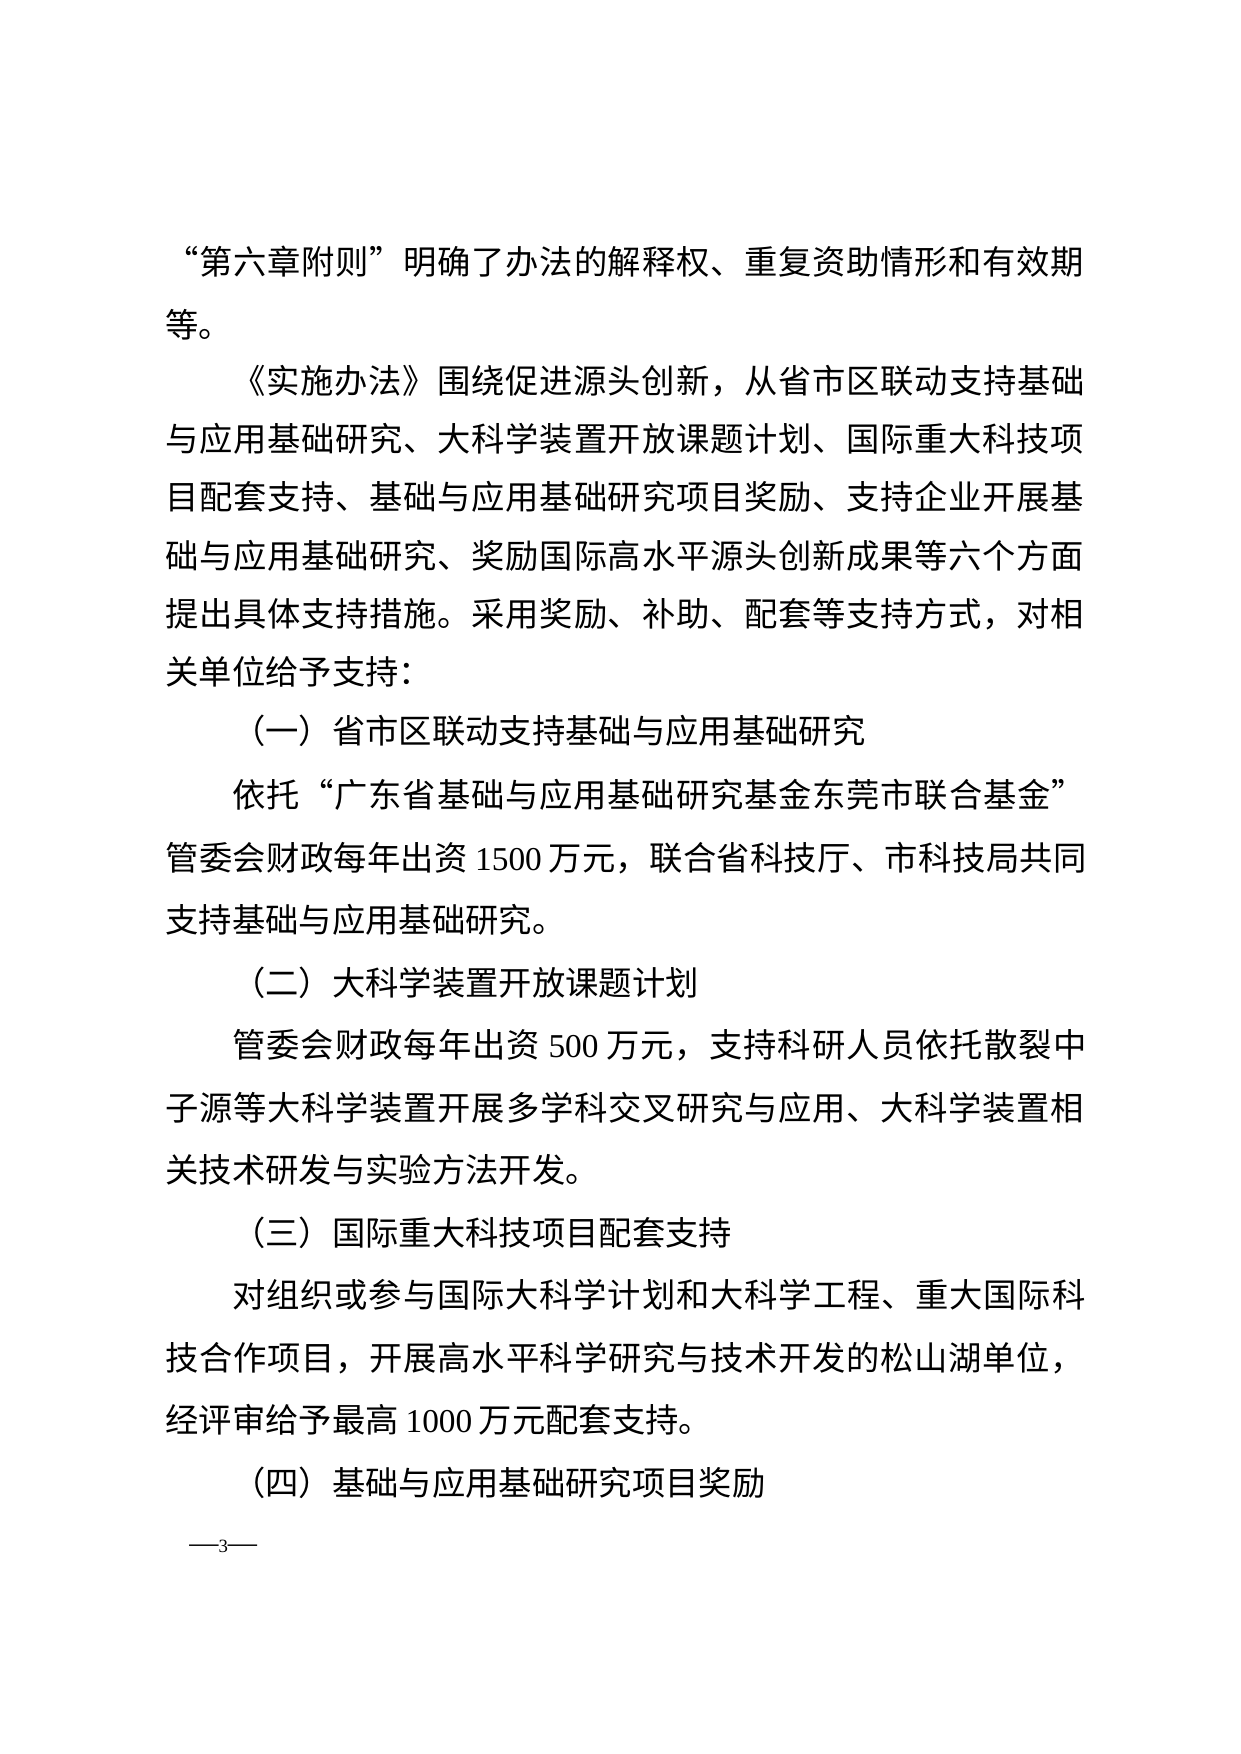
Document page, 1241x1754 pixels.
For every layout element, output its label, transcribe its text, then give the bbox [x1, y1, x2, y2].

text （一）省市区联动支持基础与应用基础研究 [165, 699, 1087, 758]
text （三）国际重大科技项目配套支持 [165, 1195, 1087, 1258]
text （四）基础与应用基础研究项目奖励 [165, 1445, 1087, 1508]
text 《实施办法》围绕促进源头创新，从省市区联动支持基础与应用基础研究、大科学装置开放课题计划、国际重大科技项目配套支持、基础与应用基础研究项目奖励、支持企业开展基础与应用基础研究、奖励国际高水平源头创新成果等六个方面提出具体支持措施。采用奖励、补助、配套等支持方式，对相关单位给予支持： [165, 349, 1087, 699]
text 管委会财政每年出资500万元，支持科研人员依托散裂中子源等大科学装置开展多学科交叉研究与应用、大科学装置相关技术研发与实验方法开发。 [165, 1008, 1087, 1195]
text 依托“广东省基础与应用基础研究基金东莞市联合基金”，管委会财政每年出资1500万元，联合省科技厅、市科技局共同支持基础与应用基础研究。 [165, 758, 1087, 945]
text （二）大科学装置开放课题计划 [165, 945, 1087, 1008]
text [165, 224, 1087, 349]
text 对组织或参与国际大科学计划和大科学工程、重大国际科技合作项目，开展高水平科学研究与技术开发的松山湖单位，经评审给予最高1000万元配套支持。 [165, 1258, 1087, 1445]
